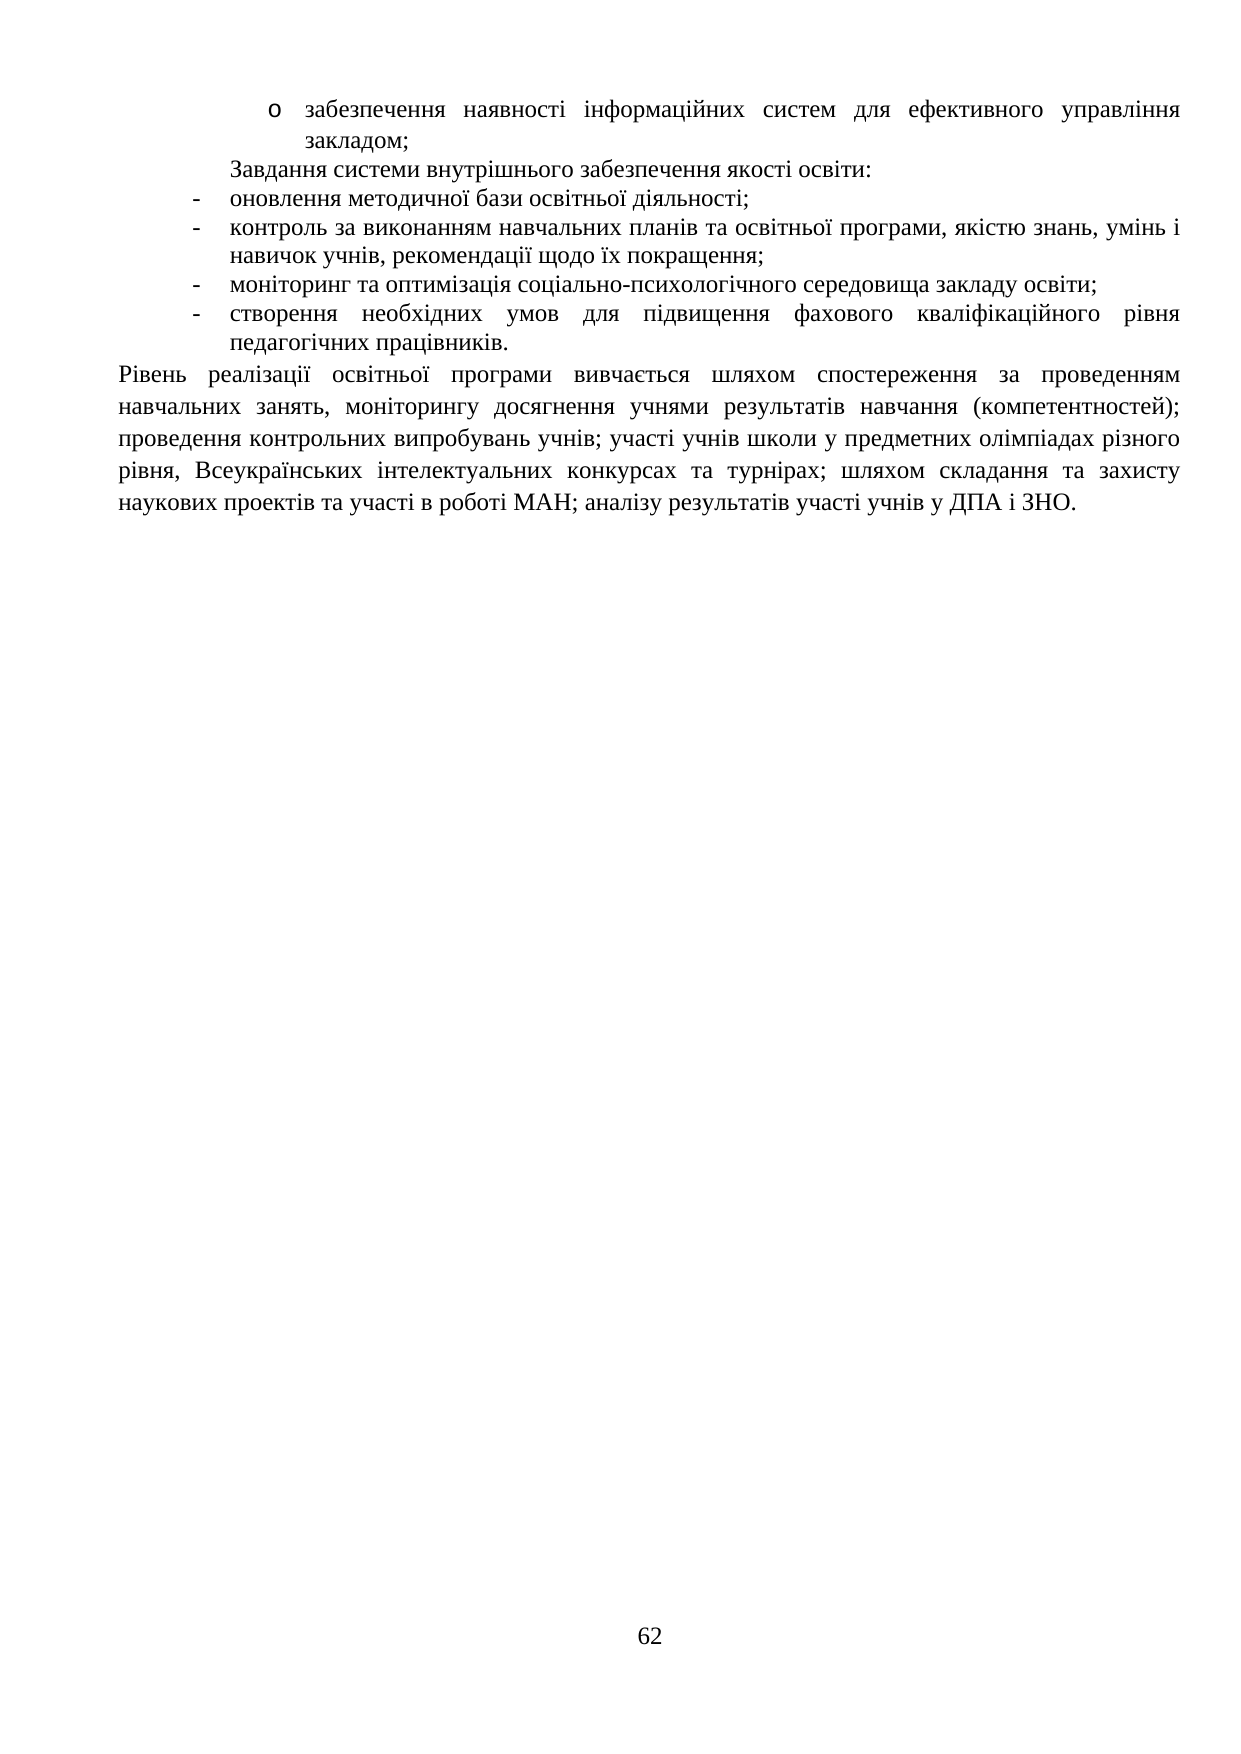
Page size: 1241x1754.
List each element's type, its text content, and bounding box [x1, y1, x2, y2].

list створення необхідних умов для підвищення фахового кваліфікаційного рівня педагогічних працівників. [192, 298, 1181, 355]
text Завдання системи внутрішнього забезпечення якості освіти: [229, 154, 1181, 183]
list оновлення методичної бази освітньої діяльності; [192, 183, 1181, 212]
text Рівень реалізації освітньої програми вивчається шляхом спостереження за проведенням навчальних занять, моніторингу досягнення учнями результатів навчання (компетентностей); проведення контрольних випробувань учнів; участі учнів школи у предметних олімпіадах різного рівня, Всеукраїнських інтелектуальних конкурсах та турнірах; шляхом складання та захисту наукових проектів та участі в роботі МАН; аналізу результатів участі учнів у ДПА і ЗНО. [118, 355, 1181, 516]
list моніторинг та оптимізація соціально-психологічного середовища закладу освіти; [192, 269, 1181, 298]
list забезпечення наявності інформаційних систем для ефективного управління закладом; [267, 94, 1181, 154]
list контроль за виконанням навчальних планів та освітньої програми, якістю знань, умінь і навичок учнів, рекомендації щодо їх покращення; [192, 212, 1181, 269]
